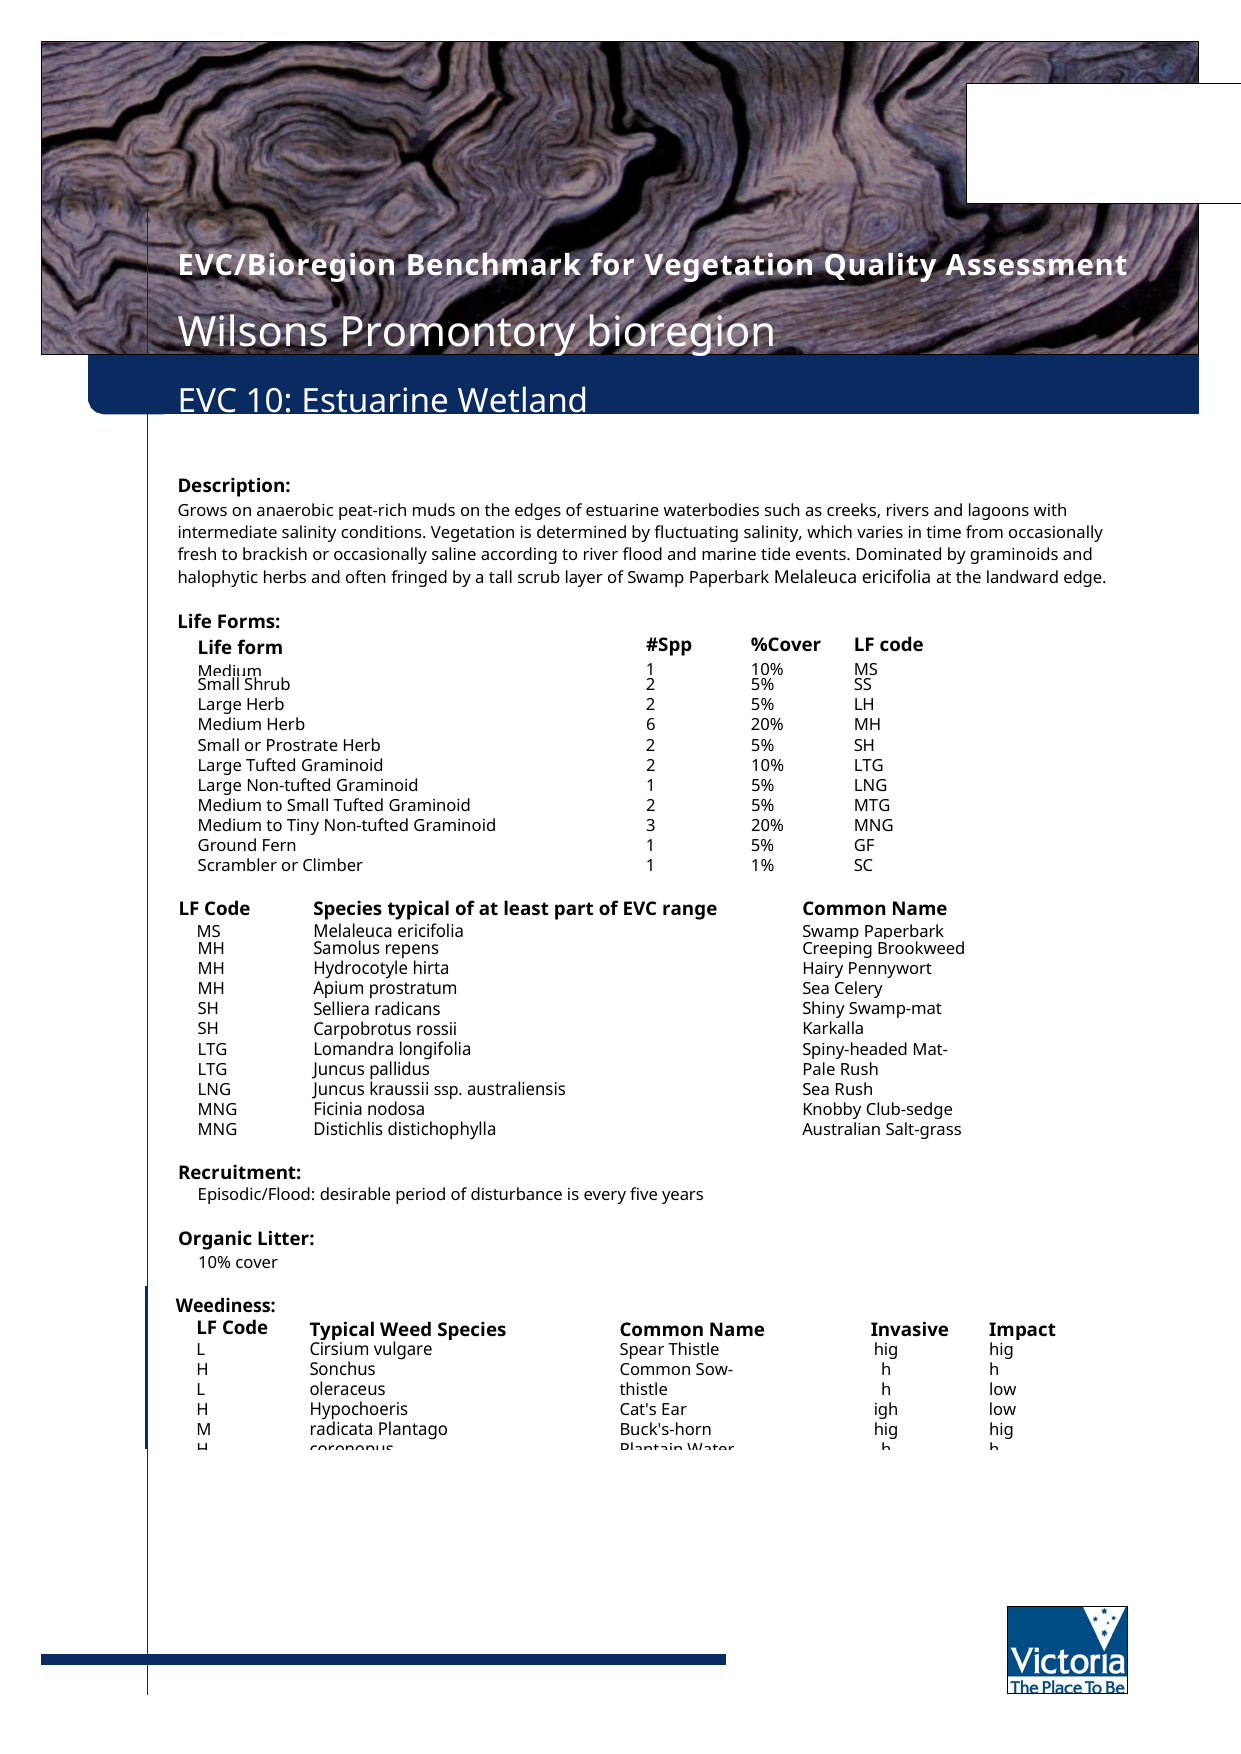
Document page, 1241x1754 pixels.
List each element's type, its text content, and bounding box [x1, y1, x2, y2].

table_cell Small or Prostrate Herb [173, 736, 561, 756]
table_header Common Name [565, 1286, 820, 1339]
text EVC 10: Estuarine Wetland [177, 377, 1211, 422]
table_cell Knobby Club-sedge [763, 1100, 977, 1120]
table_cell Ficinia nodosa [282, 1100, 762, 1120]
table_cell SH [173, 999, 282, 1019]
table_cell Large Non-tufted Graminoid [173, 776, 561, 796]
table_cell Australian Salt-grass [763, 1120, 977, 1149]
table_cell Distichlis distichophylla [282, 1120, 762, 1149]
table_cell 2 [561, 675, 724, 696]
table_cell 1 [561, 776, 724, 796]
table_cell GF [840, 836, 929, 856]
table_cell 5% [724, 736, 840, 756]
table_header Typical Weed Species [296, 1286, 565, 1339]
table_cell 2 [561, 696, 724, 716]
table_cell Juncus kraussii ssp. australiensis [282, 1080, 762, 1100]
table_cell 6 [561, 716, 724, 736]
table_cell Scrambler or Climber [173, 856, 561, 885]
text 10% cover [135, 1251, 340, 1273]
table_cell MNG [840, 816, 929, 836]
table_cell MH [173, 959, 282, 979]
table_cell SC [840, 856, 929, 885]
table_header Life Forms: Life form Medium Shrub [173, 602, 561, 675]
table_cell 2 [561, 796, 724, 816]
table_cell LTG [173, 1060, 282, 1080]
table_cell 2 [561, 756, 724, 776]
table_cell Selliera radicans [282, 999, 762, 1019]
table_header #Spp 1 [561, 602, 724, 675]
table_cell Hydrocotyle hirta [282, 959, 762, 979]
table_cell Sea Celery [763, 979, 977, 999]
picture [1008, 1607, 1127, 1693]
table_cell SS [840, 675, 929, 696]
table_cell Samolus repens [282, 939, 762, 959]
table_cell MNG [173, 1100, 282, 1120]
table_cell LNG [840, 776, 929, 796]
table_cell Creeping Brookweed [763, 939, 977, 959]
table_header LF code MS [840, 602, 929, 675]
text Wilsons Promontory bioregion [177, 302, 1211, 359]
text EVC/Bioregion Benchmark for Vegetation Quality Assessment [177, 244, 1211, 283]
table_cell LNG [173, 1080, 282, 1100]
table_cell 5% [724, 675, 840, 696]
table_cell Pale Rush [763, 1060, 977, 1080]
table_cell LTG [840, 756, 929, 776]
picture [42, 42, 1241, 354]
table_cell Medium to Small Tufted Graminoid [173, 796, 561, 816]
text Grows on anaerobic peat-rich muds on the edges of estuarine waterbodies such as creeks, rivers and lagoons with intermediate salinity conditions. Vegetation is determined by fluctuating salinity, which varies in time from occasionally fresh to brackish or occasionally saline according to river flood and marine tide events. Dominated by graminoids and halophytic herbs and often fringed by a tall scrub layer of Swamp Paperbark Melaleuca ericifolia at the landward edge. [177, 498, 1119, 589]
table_cell LTG [173, 1040, 282, 1059]
table_cell 5% [724, 696, 840, 716]
subtitle Organic Litter: [176, 1225, 316, 1250]
picture [967, 84, 1241, 203]
table_cell MH [173, 979, 282, 999]
table_header Weediness: LF Code [147, 1286, 296, 1339]
table_header Species typical of at least part of EVC range Melaleuca ericifolia [282, 888, 762, 939]
table_header Common Name Swamp Paperbark [763, 888, 977, 939]
table_cell MH [840, 716, 929, 736]
table_cell Large Herb [173, 696, 561, 716]
table_cell Apium prostratum [282, 979, 762, 999]
table_cell Cirsium vulgare Sonchus oleraceus Hypochoeris radicata Plantago coronopus Cotula coronopifolia [296, 1339, 565, 1449]
table_cell Spiny-headed Mat-rush [763, 1040, 977, 1059]
table_cell 1 [561, 836, 724, 856]
table_cell Large Tufted Graminoid [173, 756, 561, 776]
table_cell Lomandra longifolia [282, 1040, 762, 1059]
table_cell Sea Rush [763, 1080, 977, 1100]
table_header LF Code MS [173, 888, 282, 939]
table_cell Small Shrub [173, 675, 561, 696]
text Episodic/Flood: desirable period of disturbance is every five years [197, 1185, 1211, 1205]
table_cell SH [173, 1019, 282, 1039]
table_cell Hairy Pennywort [763, 959, 977, 979]
table_cell Carpobrotus rossii [282, 1019, 762, 1039]
table_cell MTG [840, 796, 929, 816]
table_cell 1 [561, 856, 724, 885]
table_cell Medium Herb [173, 716, 561, 736]
table_header Impact [969, 1286, 1197, 1339]
table_cell Spear Thistle Common Sow-thistle Cat's Ear Buck's-horn Plantain Water Buttons [565, 1339, 820, 1449]
table_cell 3 [561, 816, 724, 836]
table_cell Karkalla [763, 1019, 977, 1039]
table_cell 5% [724, 776, 840, 796]
table_cell Juncus pallidus [282, 1060, 762, 1080]
table_cell 2 [561, 736, 724, 756]
table_cell SH [840, 736, 929, 756]
table_cell MH [173, 939, 282, 959]
table_cell 20% [724, 816, 840, 836]
subtitle Recruitment: [175, 1159, 304, 1185]
table_cell Ground Fern [173, 836, 561, 856]
table_cell Medium to Tiny Non-tufted Graminoid [173, 816, 561, 836]
table_cell Shiny Swamp-mat [763, 999, 977, 1019]
table_cell 5% [724, 836, 840, 856]
table_cell MNG [173, 1120, 282, 1149]
table_cell LH [840, 696, 929, 716]
table_cell high high high high high [820, 1339, 969, 1449]
table_cell 1% [724, 856, 840, 885]
table_cell 20% [724, 716, 840, 736]
table_header %Cover 10% [724, 602, 840, 675]
table_cell 5% [724, 796, 840, 816]
subtitle Description: [177, 472, 1211, 498]
table_header Invasive [820, 1286, 969, 1339]
table_cell high low low high high [969, 1339, 1197, 1449]
table_cell LH LH MH MH MH [147, 1339, 296, 1449]
table_cell 10% [724, 756, 840, 776]
